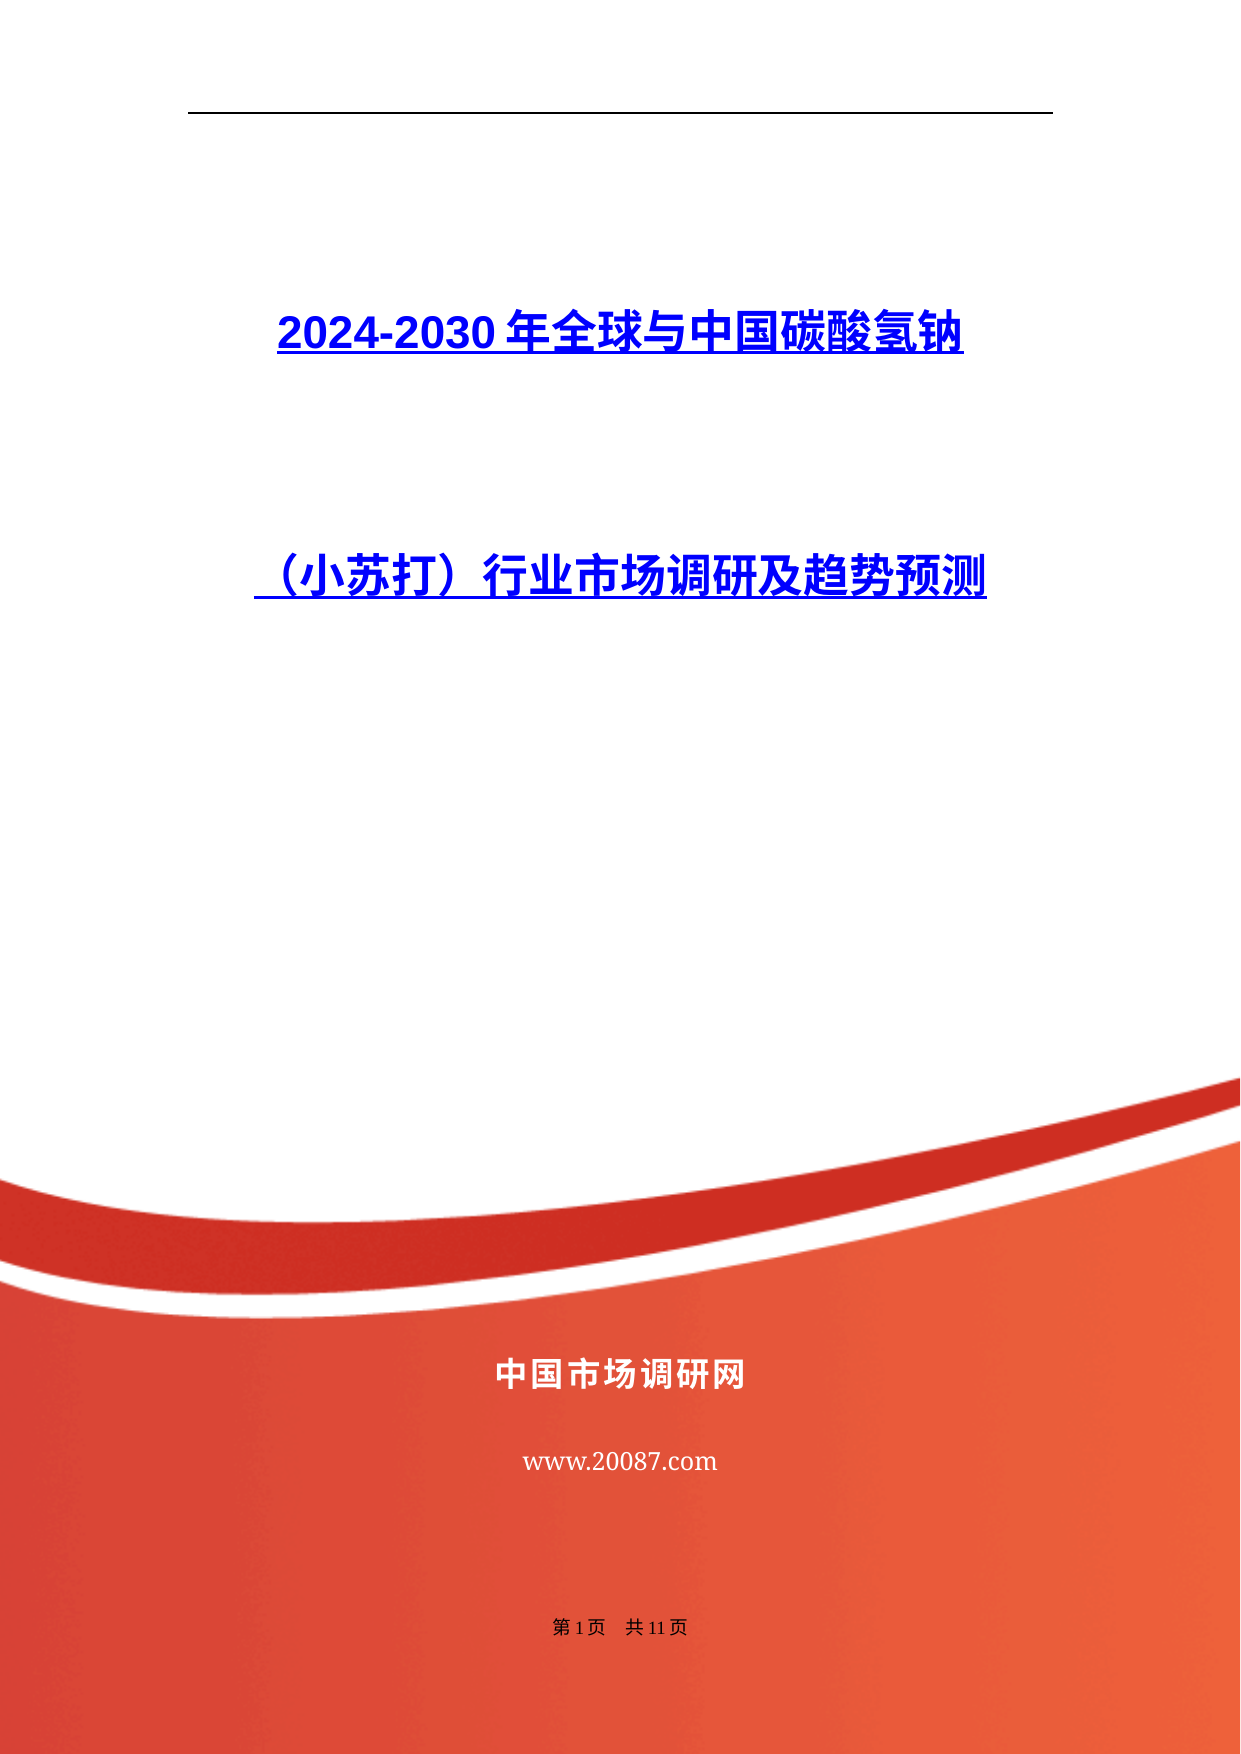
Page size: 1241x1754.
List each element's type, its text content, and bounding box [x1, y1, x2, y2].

table_header 2024-2030年全球与中国碳酸氢钠（小苏打）行业市场调研及趋势预测 [188, 207, 1053, 773]
text www.20087.com [187, 1428, 1053, 1493]
picture [0, 1006, 1241, 1754]
subtitle 中国市场调研网 [187, 1339, 1053, 1404]
